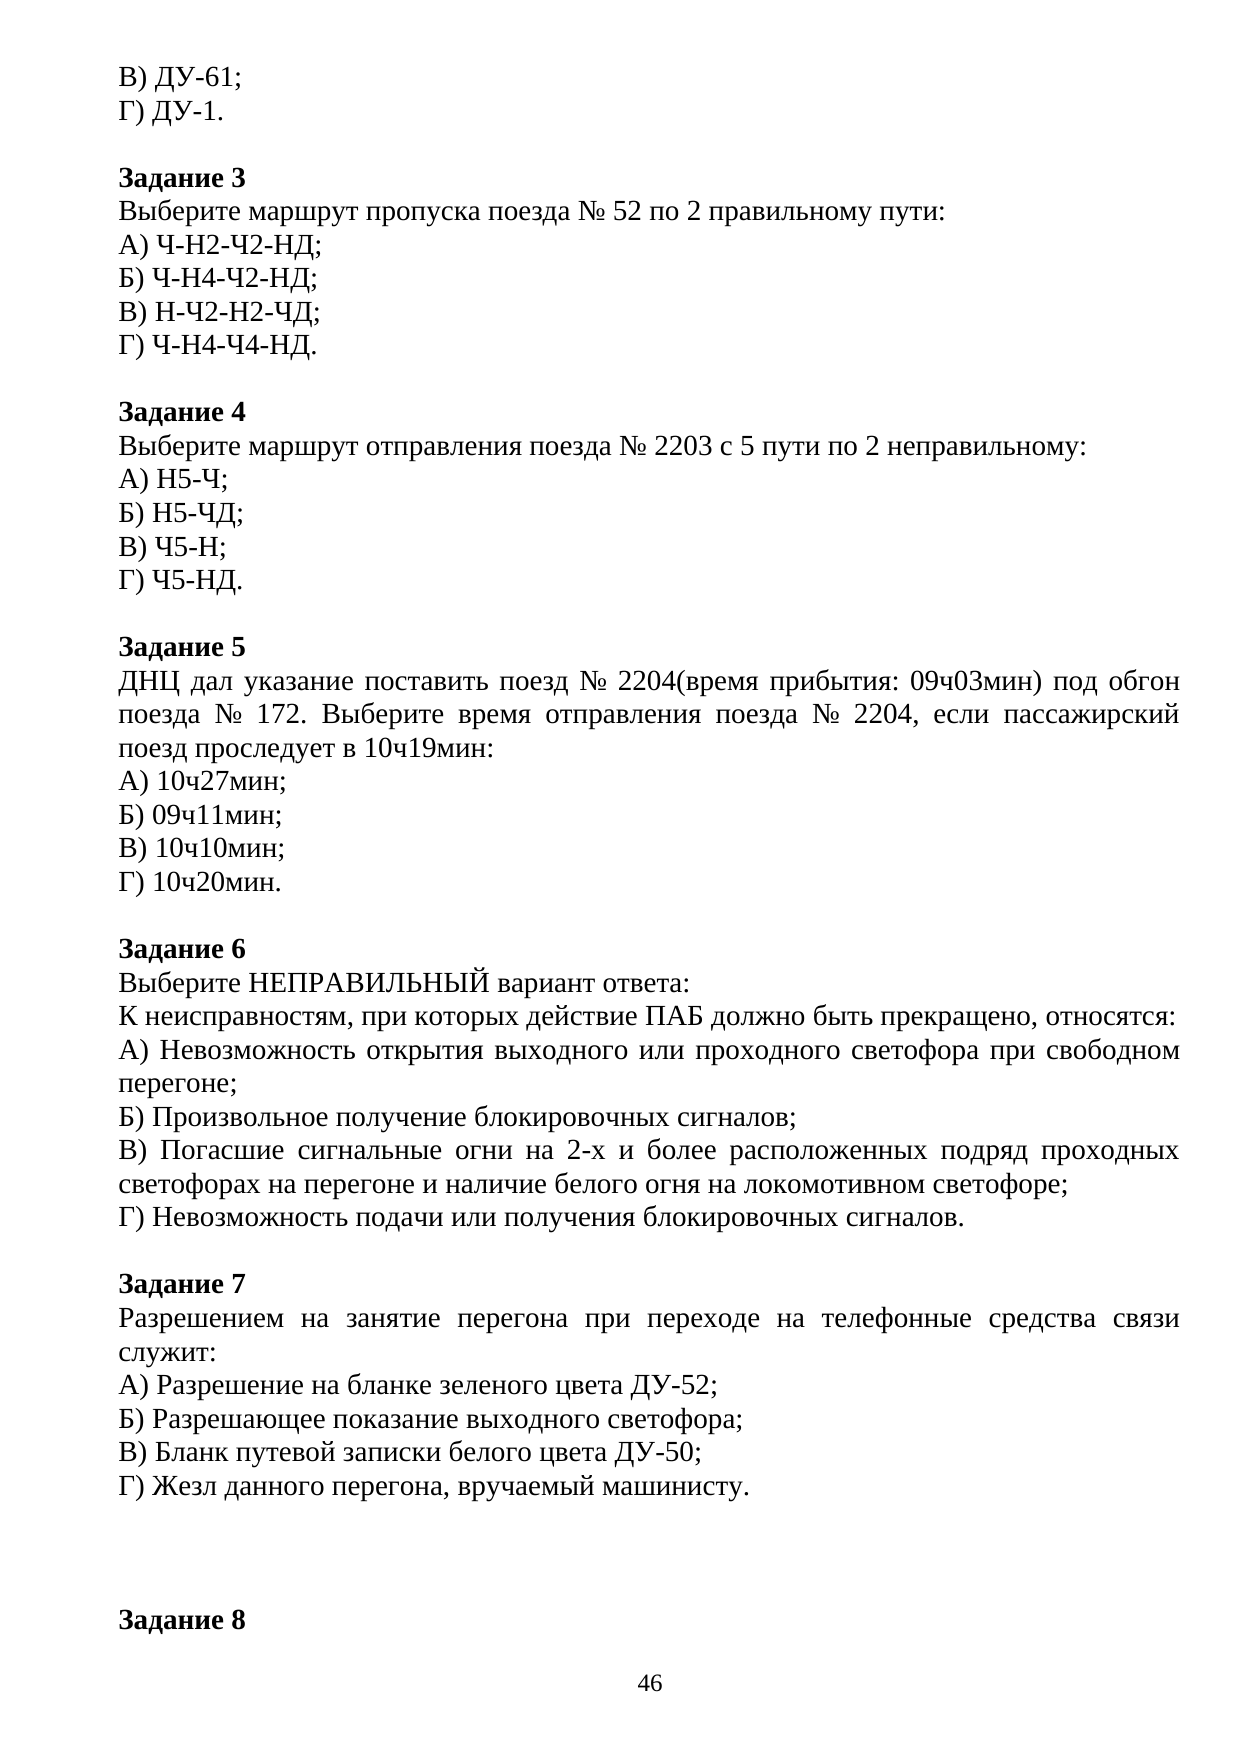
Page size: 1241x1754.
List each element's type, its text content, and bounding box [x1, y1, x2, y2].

text Выберите маршрут отправления поезда № 2203 с 5 пути по 2 неправильному: [118, 428, 1181, 462]
text Разрешением на занятие перегона при переходе на телефонные средства связи служит: [118, 1300, 1181, 1367]
text Г) Ч-Н4-Ч4-НД. [118, 327, 1181, 361]
text Задание 3 [118, 160, 1181, 193]
text К неисправностям, при которых действие ПАБ должно быть прекращено, относятся: [118, 998, 1181, 1032]
text Г) 10ч20мин. [118, 864, 1181, 898]
text В) Бланк путевой записки белого цвета ДУ-50; [118, 1434, 1181, 1468]
text Б) Разрешающее показание выходного светофора; [118, 1401, 1181, 1434]
text Выберите маршрут пропуска поезда № 52 по 2 правильному пути: [118, 193, 1181, 227]
text Задание 4 [118, 394, 1181, 428]
text Г) Жезл данного перегона, вручаемый машинисту. [118, 1468, 1181, 1501]
text Задание 5 [118, 629, 1181, 663]
text В) ДУ-61; [118, 59, 1181, 93]
text В) Погасшие сигнальные огни на 2-х и более расположенных подряд проходных светофорах на перегоне и наличие белого огня на локомотивном светофоре; [118, 1132, 1181, 1199]
text Г) Ч5-НД. [118, 562, 1181, 596]
text А) Н5-Ч; [118, 462, 1181, 495]
text А) Разрешение на бланке зеленого цвета ДУ-52; [118, 1367, 1181, 1401]
text В) Ч5-Н; [118, 529, 1181, 562]
text В) Н-Ч2-Н2-ЧД; [118, 294, 1181, 327]
text А) Ч-Н2-Ч2-НД; [118, 227, 1181, 260]
text А) Невозможность открытия выходного или проходного светофора при свободном перегоне; [118, 1032, 1181, 1099]
text Задание 8 [118, 1602, 1181, 1636]
text Задание 7 [118, 1267, 1181, 1300]
text Б) 09ч11мин; [118, 797, 1181, 831]
text ДНЦ дал указание поставить поезд № 2204(время прибытия: 09ч03мин) под обгон поезда № 172. Выберите время отправления поезда № 2204, если пассажирский поезд проследует в 10ч19мин: [118, 663, 1181, 763]
text Б) Произвольное получение блокировочных сигналов; [118, 1099, 1181, 1132]
text Г) ДУ-1. [118, 93, 1181, 126]
text А) 10ч27мин; [118, 763, 1181, 797]
text В) 10ч10мин; [118, 831, 1181, 864]
text Б) Н5-ЧД; [118, 495, 1181, 529]
text Г) Невозможность подачи или получения блокировочных сигналов. [118, 1199, 1181, 1233]
text Выберите НЕПРАВИЛЬНЫЙ вариант ответа: [118, 965, 1181, 998]
text Б) Ч-Н4-Ч2-НД; [118, 260, 1181, 294]
text Задание 6 [118, 931, 1181, 965]
